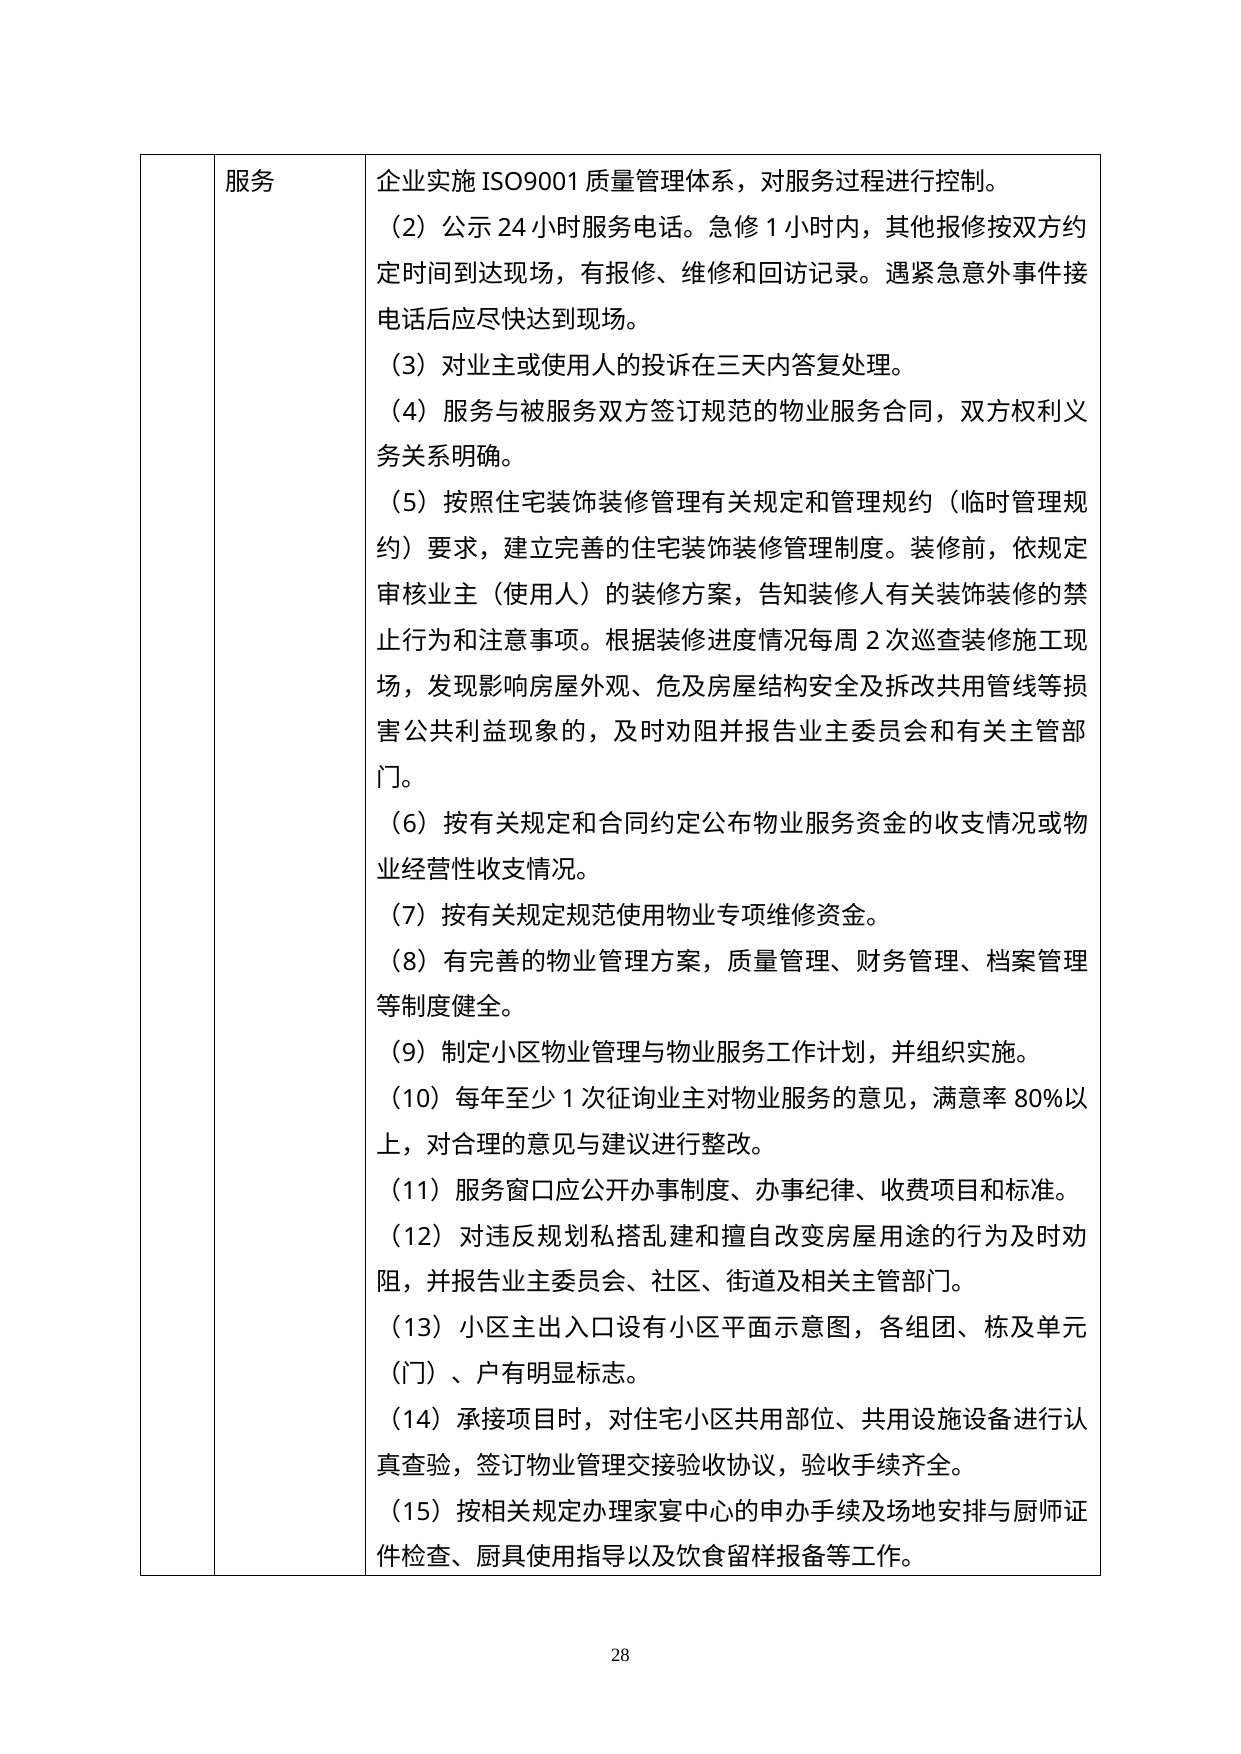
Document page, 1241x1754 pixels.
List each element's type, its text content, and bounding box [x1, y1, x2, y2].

table_cell 4 [141, 155, 214, 1575]
table_cell 日常管理与服务 [215, 155, 365, 1575]
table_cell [366, 155, 1100, 1575]
